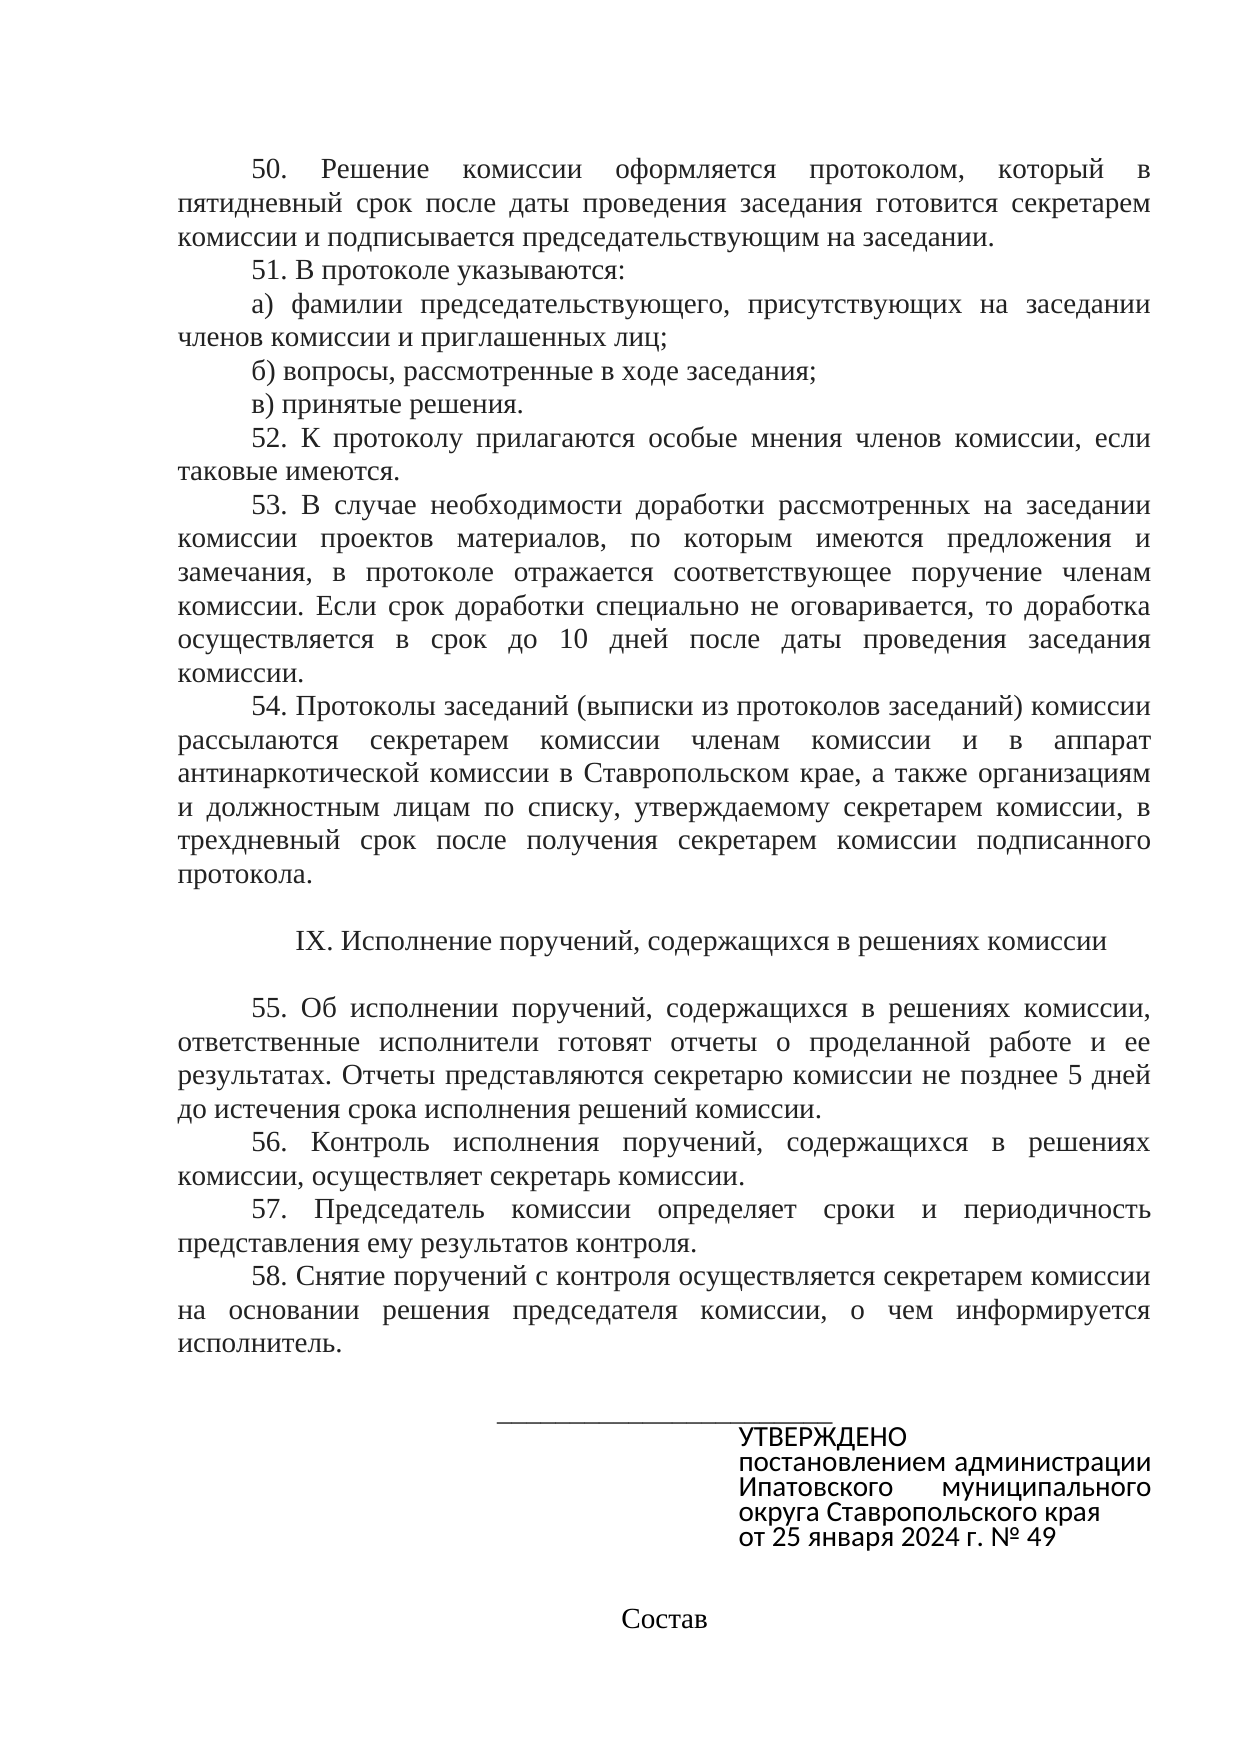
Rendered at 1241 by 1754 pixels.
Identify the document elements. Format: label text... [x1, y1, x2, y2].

text постановлением администрации Ипатовского муниципального округа Ставропольского края [738, 1451, 1152, 1526]
text 55. Об исполнении поручений, содержащихся в решениях комиссии, ответственные исполнители готовят отчеты о проделанной работе и ее результатах. Отчеты представляются секретарю комиссии не позднее 5 дней до истечения срока исполнения решений комиссии. [177, 990, 1152, 1124]
text в) принятые решения. [177, 386, 1152, 420]
text 57. Председатель комиссии определяет сроки и периодичность представления ему результатов контроля. [177, 1191, 1152, 1258]
text от 25 января 2024 г. № 49 [738, 1526, 1152, 1551]
text _______________________ [177, 1393, 1152, 1426]
text 50. Решение комиссии оформляется протоколом, который в пятидневный срок после даты проведения заседания готовится секретарем комиссии и подписывается председательствующим на заседании. [177, 152, 1152, 252]
text 56. Контроль исполнения поручений, содержащихся в решениях комиссии, осуществляет секретарь комиссии. [177, 1124, 1152, 1191]
text 58. Снятие поручений с контроля осуществляется секретарем комиссии на основании решения председателя комиссии, о чем информируется исполнитель. [177, 1258, 1152, 1359]
text а) фамилии председательствующего, присутствующих на заседании членов комиссии и приглашенных лиц; [177, 286, 1152, 353]
text 51. В протоколе указываются: [177, 252, 1152, 286]
text 52. К протоколу прилагаются особые мнения членов комиссии, если таковые имеются. [177, 420, 1152, 487]
text б) вопросы, рассмотренные в ходе заседания; [177, 353, 1152, 386]
text Состав [177, 1601, 1152, 1635]
text 54. Протоколы заседаний (выписки из протоколов заседаний) комиссии рассылаются секретарем комиссии членам комиссии и в аппарат антинаркотической комиссии в Ставропольском крае, а также организациям и должностным лицам по списку, утверждаемому секретарем комиссии, в трехдневный срок после получения секретарем комиссии подписанного протокола. [177, 688, 1152, 889]
text УТВЕРЖДЕНО [738, 1426, 1152, 1451]
text IX. Исполнение поручений, содержащихся в решениях комиссии [177, 923, 1152, 957]
text 53. В случае необходимости доработки рассмотренных на заседании комиссии проектов материалов, по которым имеются предложения и замечания, в протоколе отражается соответствующее поручение членам комиссии. Если срок доработки специально не оговаривается, то доработка осуществляется в срок до 10 дней после даты проведения заседания комиссии. [177, 487, 1152, 688]
